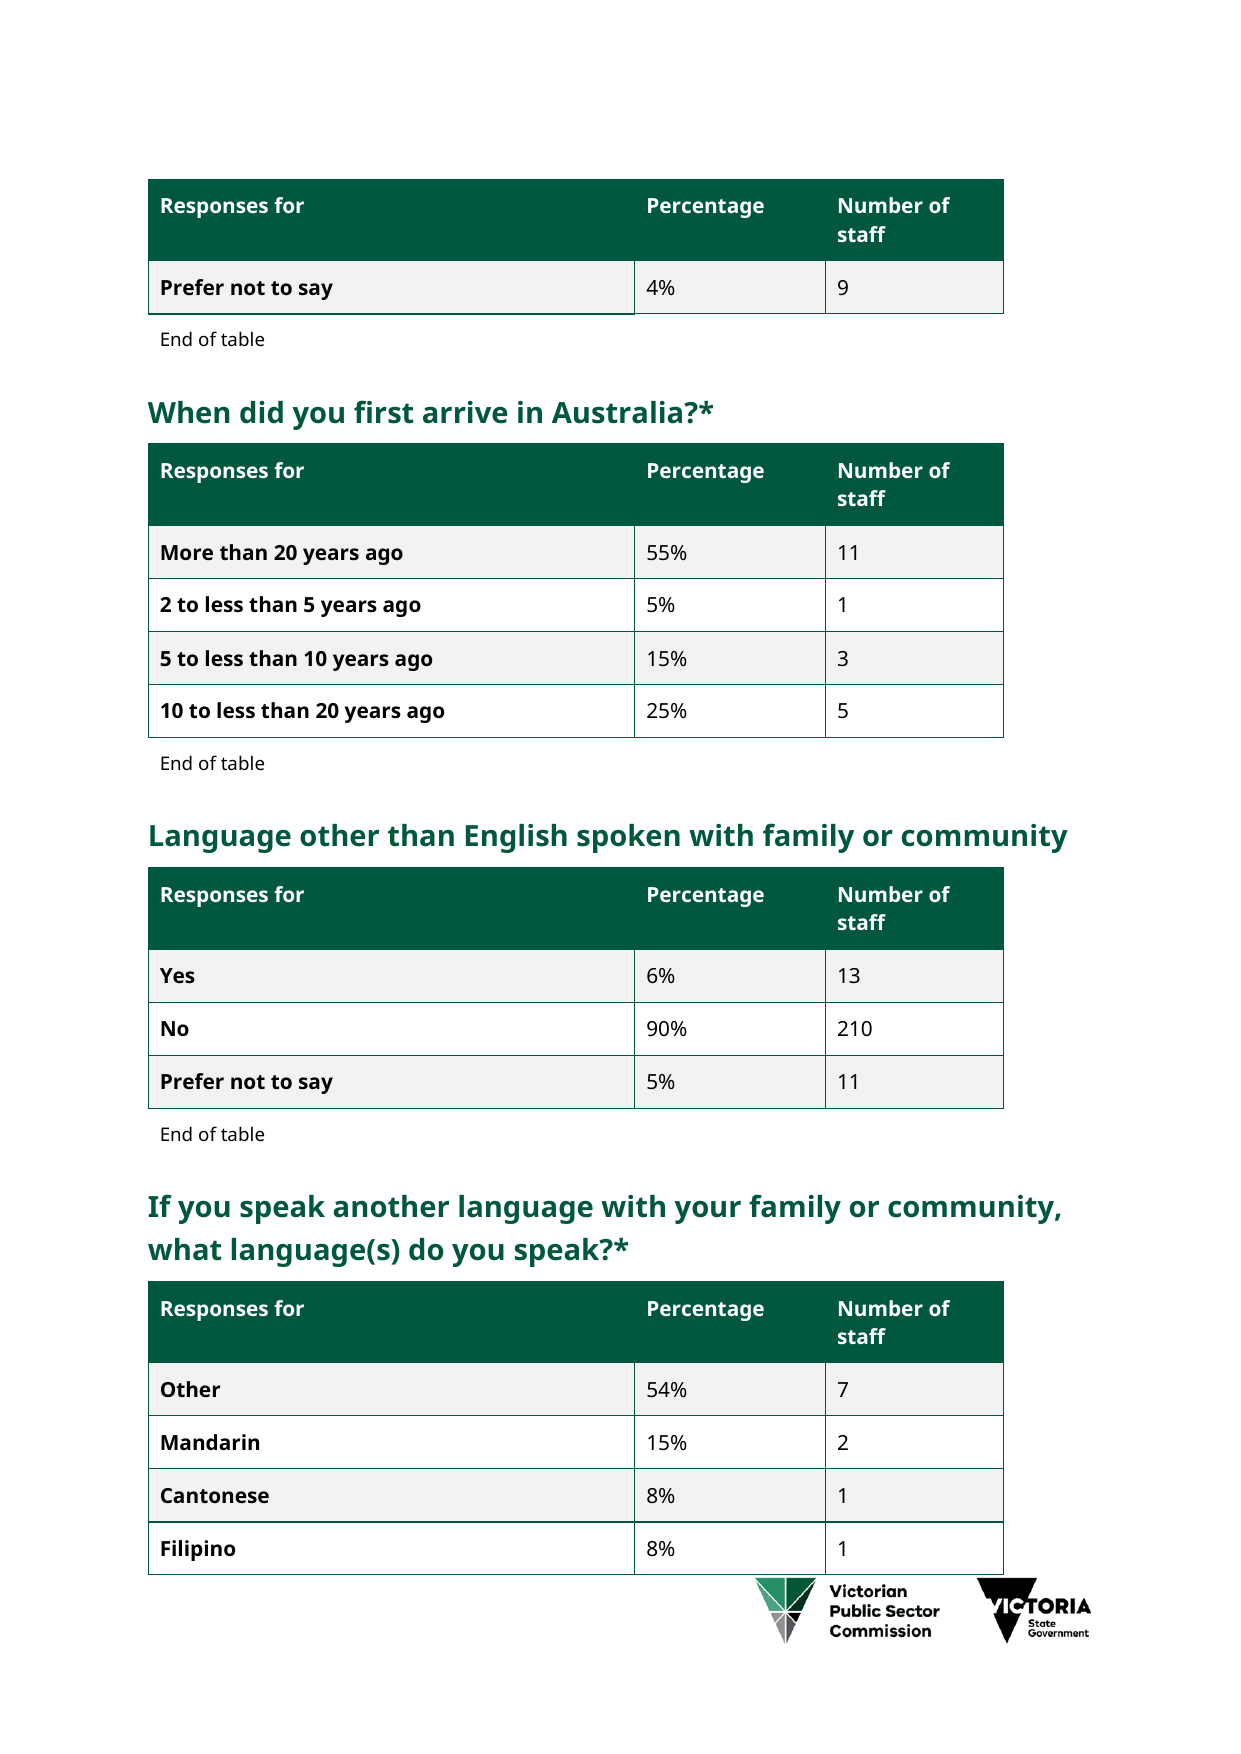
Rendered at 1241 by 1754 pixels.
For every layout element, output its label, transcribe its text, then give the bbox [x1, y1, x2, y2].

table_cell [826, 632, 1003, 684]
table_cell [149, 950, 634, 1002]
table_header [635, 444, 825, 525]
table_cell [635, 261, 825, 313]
subtitle Language other than English spoken with family or community [148, 816, 1092, 855]
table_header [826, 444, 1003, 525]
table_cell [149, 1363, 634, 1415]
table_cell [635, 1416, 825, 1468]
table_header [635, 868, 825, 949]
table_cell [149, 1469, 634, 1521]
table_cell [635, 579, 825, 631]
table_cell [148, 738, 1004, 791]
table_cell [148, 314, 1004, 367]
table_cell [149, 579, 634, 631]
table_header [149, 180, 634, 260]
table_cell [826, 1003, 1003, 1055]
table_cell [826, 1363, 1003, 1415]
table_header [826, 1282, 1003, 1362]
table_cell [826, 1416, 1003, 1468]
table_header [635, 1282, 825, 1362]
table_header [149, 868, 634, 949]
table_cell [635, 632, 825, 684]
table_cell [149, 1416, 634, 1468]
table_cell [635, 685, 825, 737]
subtitle If you speak another language with your family or community, what language(s) do you speak?* [148, 1187, 1092, 1269]
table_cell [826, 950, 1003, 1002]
picture [754, 1577, 1093, 1645]
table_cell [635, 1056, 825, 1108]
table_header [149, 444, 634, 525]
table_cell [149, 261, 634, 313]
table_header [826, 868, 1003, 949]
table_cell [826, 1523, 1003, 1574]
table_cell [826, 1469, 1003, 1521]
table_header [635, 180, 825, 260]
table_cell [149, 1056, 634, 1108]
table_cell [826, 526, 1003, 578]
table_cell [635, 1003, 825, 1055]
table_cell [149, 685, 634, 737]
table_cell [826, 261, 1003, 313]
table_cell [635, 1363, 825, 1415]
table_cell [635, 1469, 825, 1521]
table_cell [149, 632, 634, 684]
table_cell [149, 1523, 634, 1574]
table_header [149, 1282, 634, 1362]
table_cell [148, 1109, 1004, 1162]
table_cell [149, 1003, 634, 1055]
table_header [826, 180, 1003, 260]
subtitle When did you first arrive in Australia?* [148, 392, 1092, 432]
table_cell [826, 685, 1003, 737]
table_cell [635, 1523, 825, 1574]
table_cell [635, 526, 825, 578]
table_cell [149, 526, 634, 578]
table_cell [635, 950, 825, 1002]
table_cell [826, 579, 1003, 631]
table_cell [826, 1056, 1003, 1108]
